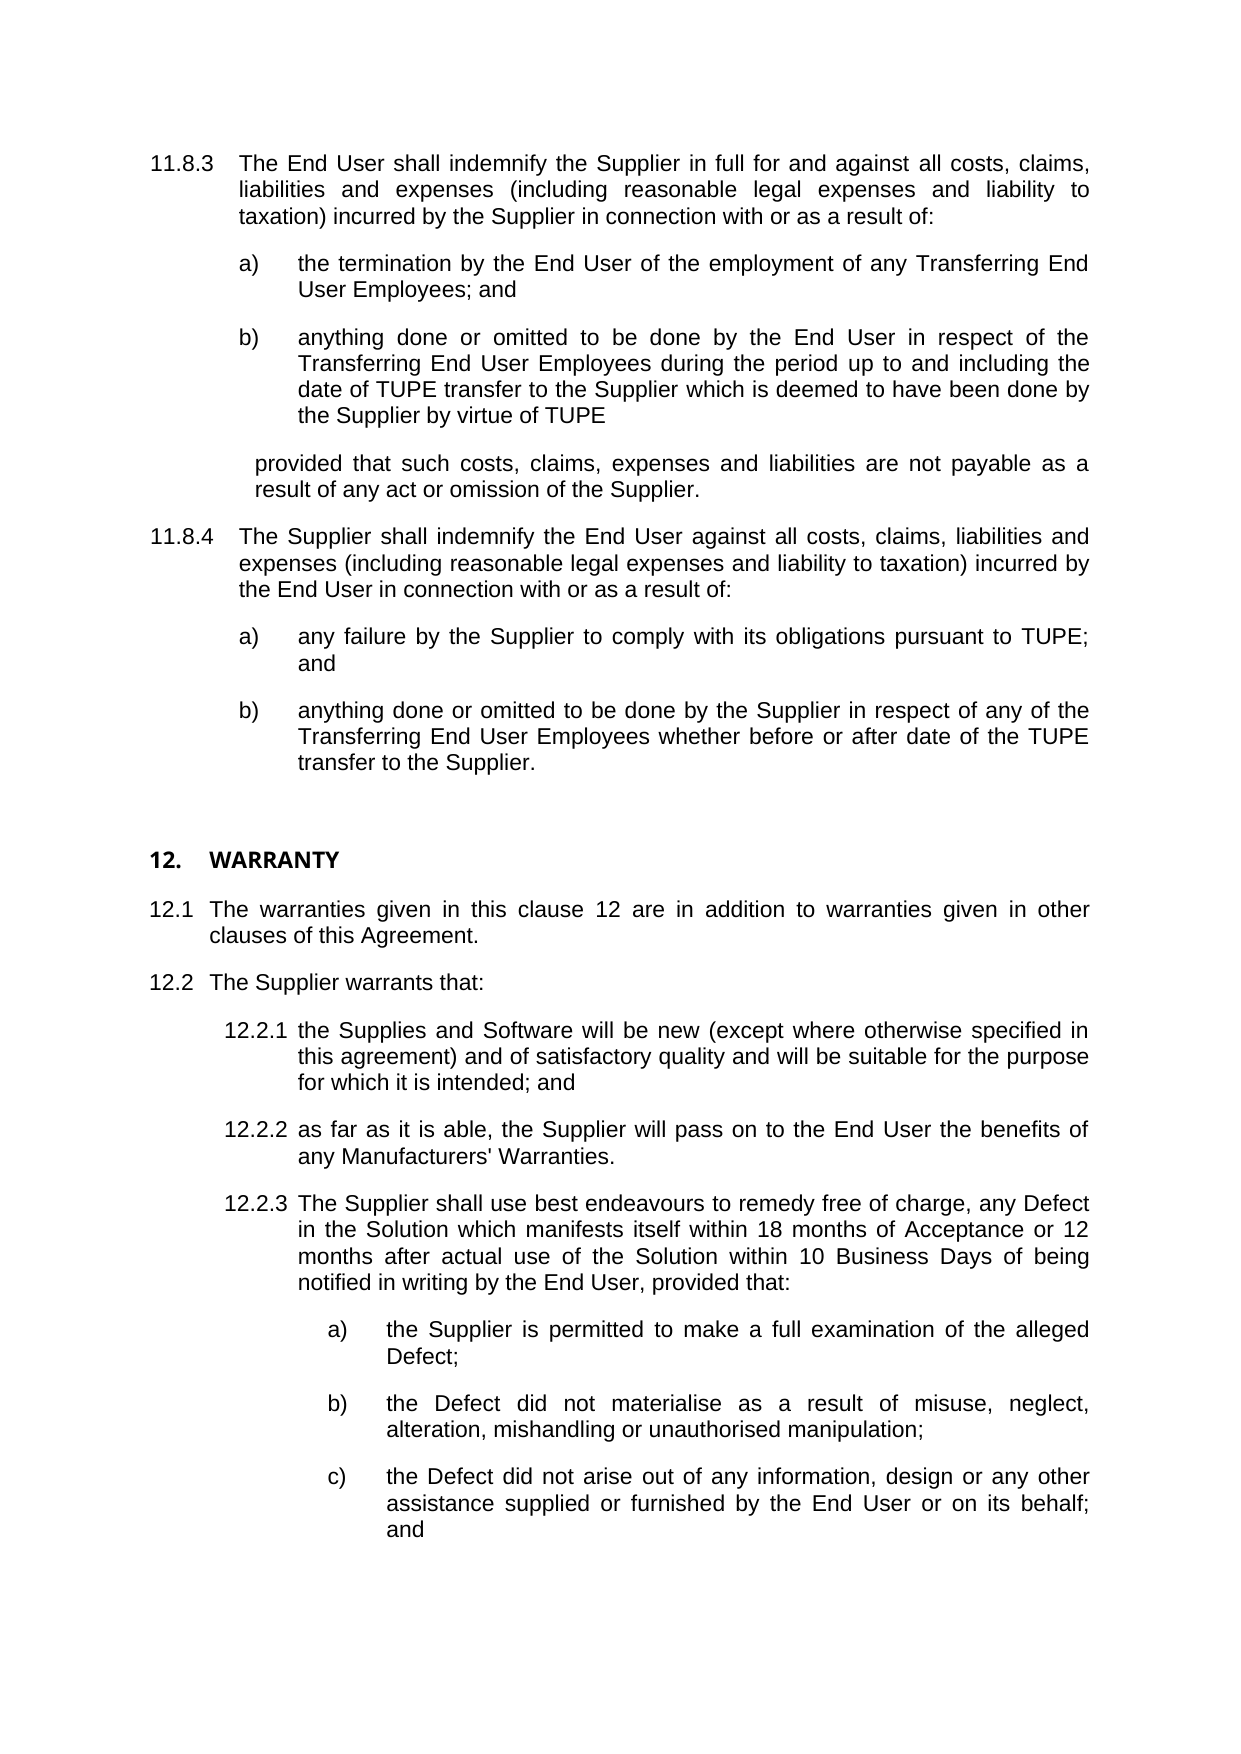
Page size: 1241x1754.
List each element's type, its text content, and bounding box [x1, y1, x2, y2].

subtitle the Defect did not arise out of any information, design or any other assistance supplied or furnished by the End User or on its behalf; and [327, 1463, 1090, 1542]
subtitle provided that such costs, claims, expenses and liabilities are not payable as a result of any act or omission of the Supplier. [179, 450, 1090, 502]
subtitle The warranties given in this clause 12 are in addition to warranties given in other clauses of this Agreement. [149, 896, 1090, 948]
subtitle anything done or omitted to be done by the Supplier in respect of any of the Transferring End User Employees whether before or after date of the TUPE transfer to the Supplier. [239, 697, 1090, 776]
subtitle the Defect did not materialise as a result of misuse, neglect, alteration, mishandling or unauthorised manipulation; [327, 1390, 1090, 1442]
subtitle any failure by the Supplier to comply with its obligations pursuant to TUPE; and [239, 623, 1090, 676]
subtitle WARRANTY [149, 844, 1090, 875]
subtitle anything done or omitted to be done by the End User in respect of the Transferring End User Employees during the period up to and including the date of TUPE transfer to the Supplier which is deemed to have been done by the Supplier by virtue of TUPE [239, 323, 1090, 429]
subtitle The End User shall indemnify the Supplier in full for and against all costs, claims, liabilities and expenses (including reasonable legal expenses and liability to taxation) incurred by the Supplier in connection with or as a result of: [150, 150, 1090, 229]
subtitle the termination by the End User of the employment of any Transferring End User Employees; and [239, 250, 1090, 303]
subtitle the Supplier is permitted to make a full examination of the alleged Defect; [327, 1316, 1090, 1369]
subtitle the Supplies and Software will be new (except where otherwise specified in this agreement) and of satisfactory quality and will be suitable for the purpose for which it is intended; and [224, 1017, 1090, 1096]
subtitle as far as it is able, the Supplier will pass on to the End User the benefits of any Manufacturers' Warranties. [224, 1116, 1090, 1169]
subtitle The Supplier warrants that: [149, 969, 1090, 996]
subtitle The Supplier shall indemnify the End User against all costs, claims, liabilities and expenses (including reasonable legal expenses and liability to taxation) incurred by the End User in connection with or as a result of: [150, 523, 1090, 602]
subtitle The Supplier shall use best endeavours to remedy free of charge, any Defect in the Solution which manifests itself within 18 months of Acceptance or 12 months after actual use of the Solution within 10 Business Days of being notified in writing by the End User, provided that: [224, 1190, 1090, 1295]
